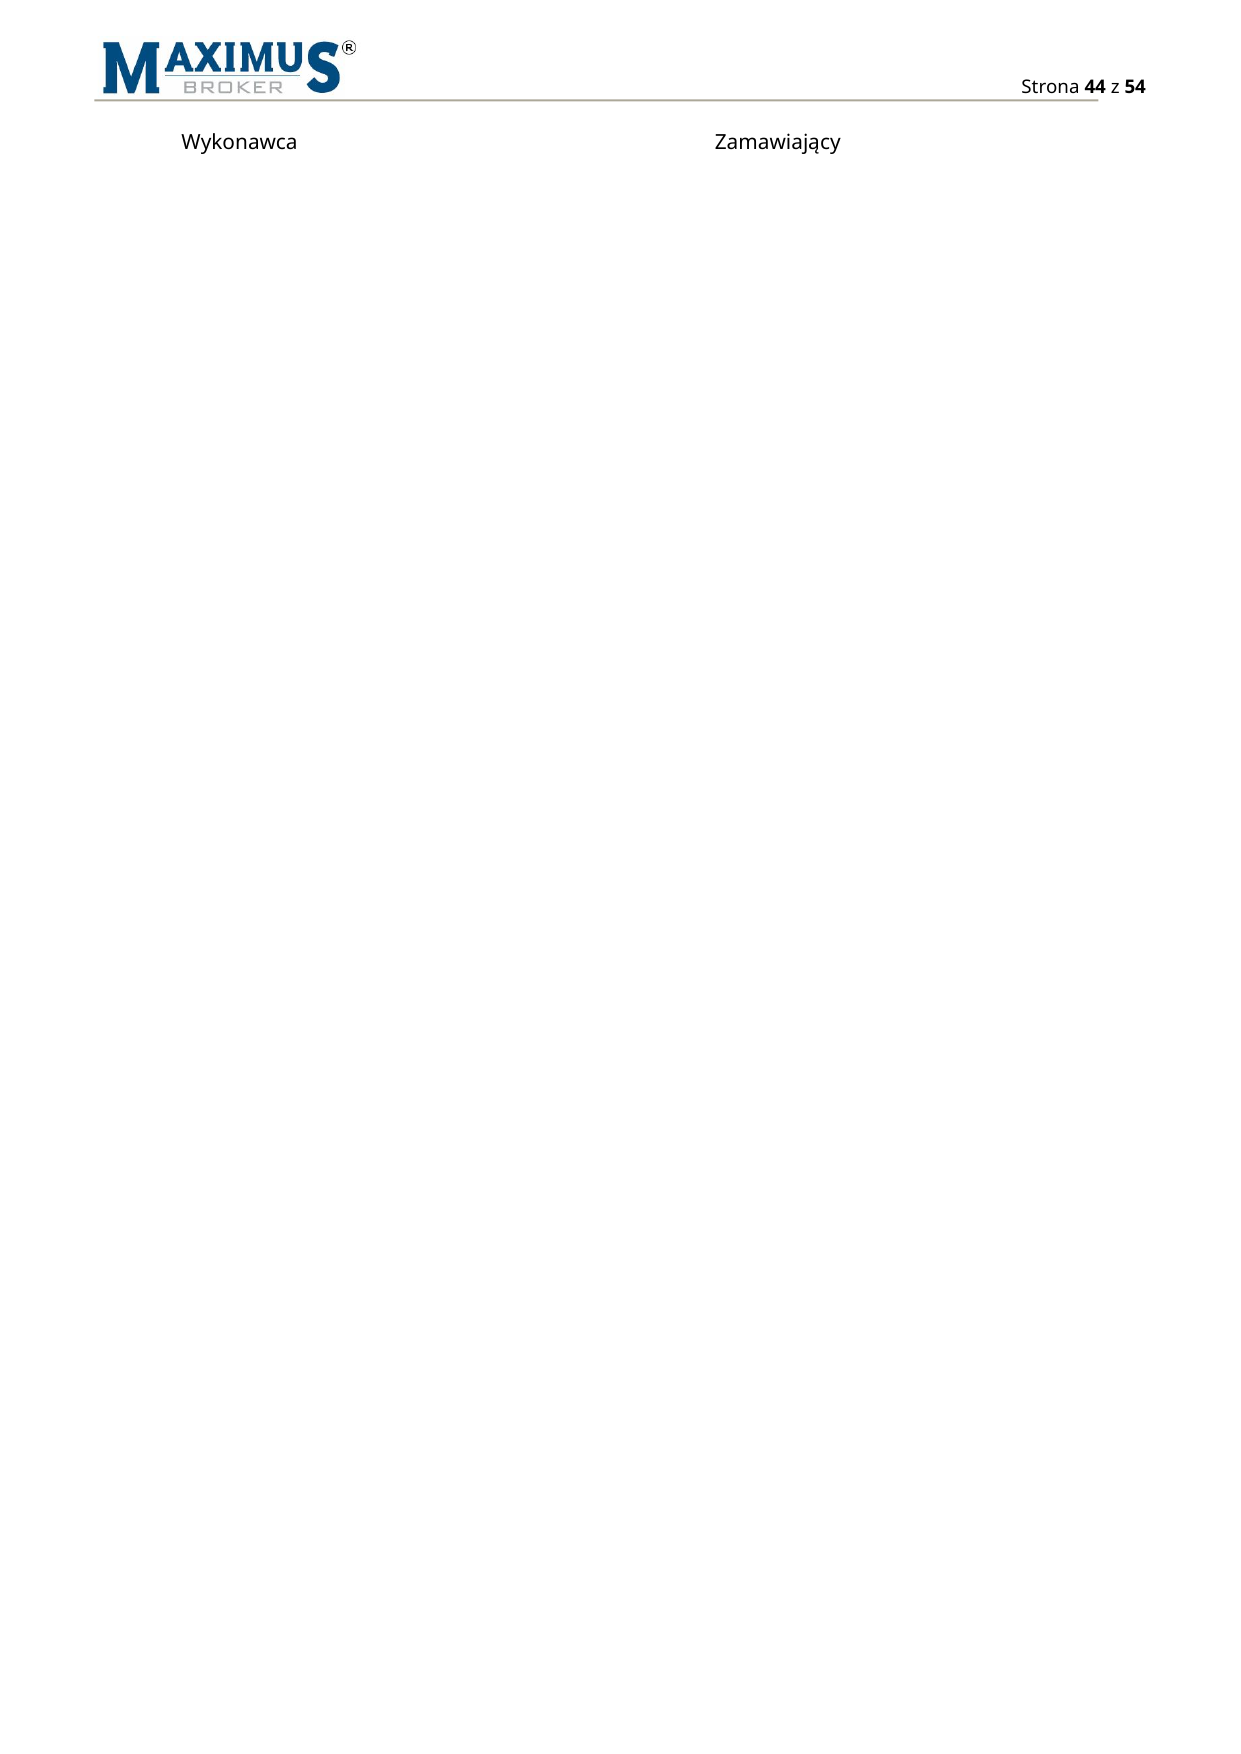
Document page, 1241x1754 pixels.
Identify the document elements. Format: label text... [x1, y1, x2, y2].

text Wykonawca Zamawiający [94, 127, 1146, 156]
picture [97, 36, 362, 98]
